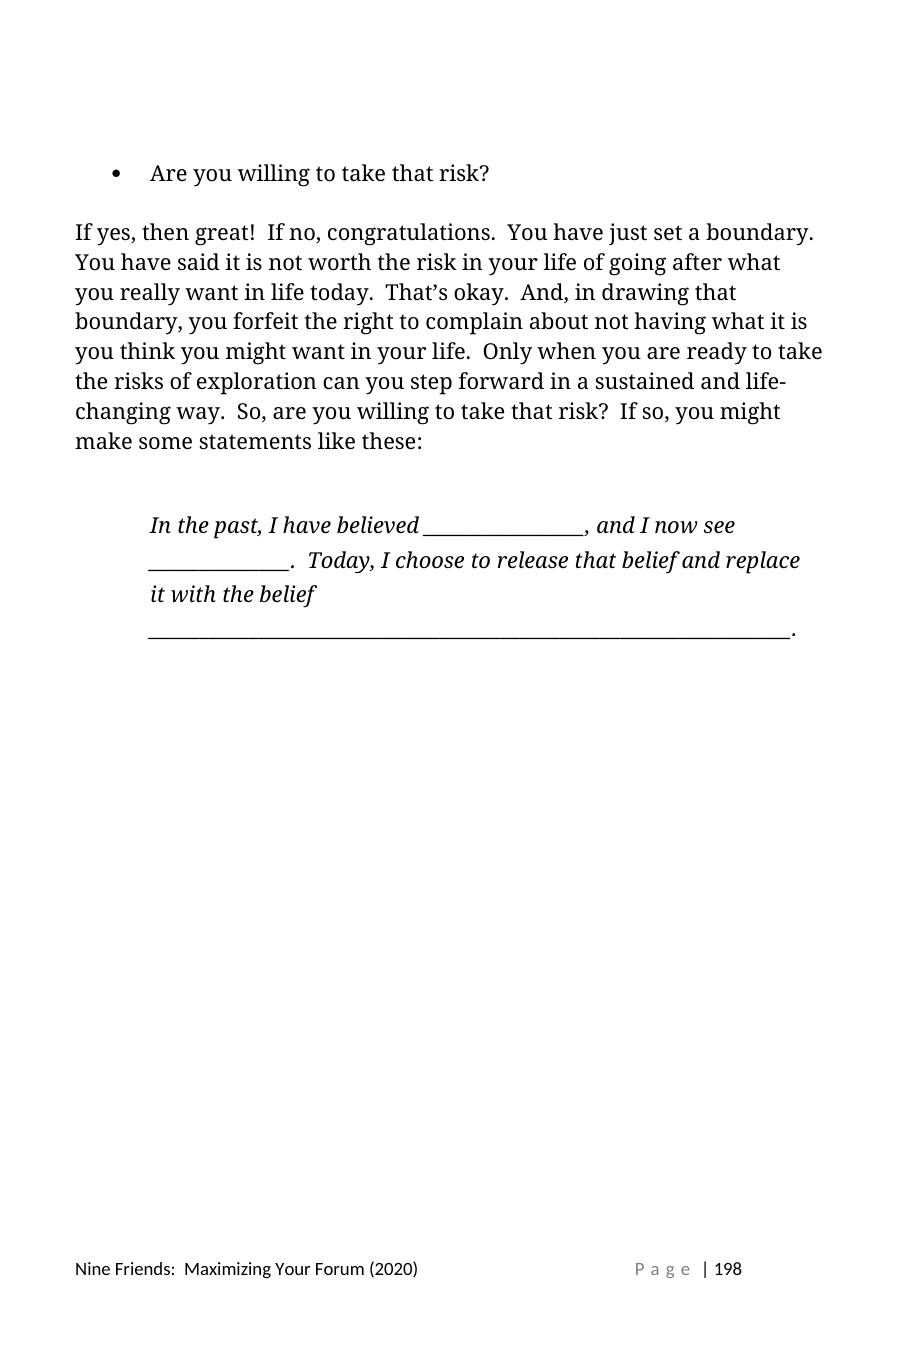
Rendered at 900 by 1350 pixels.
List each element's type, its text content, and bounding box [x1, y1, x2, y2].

text If yes, then great! If no, congratulations. You have just set a boundary. You have said it is not worth the risk in your life of going after what you really want in life today. That’s okay. And, in drawing that boundary, you forfeit the right to complain about not having what it is you think you might want in your life. Only when you are ready to take the risks of exploration can you step forward in a sustained and life-changing way. So, are you willing to take that risk? If so, you might make some statements like these: [75, 217, 825, 455]
text In the past, I have believed ________________, and I now see ______________. Today, I choose to release that belief and replace it with the belief ________________________________________________________________. [150, 510, 821, 643]
list Are you willing to take that risk? [112, 157, 825, 187]
